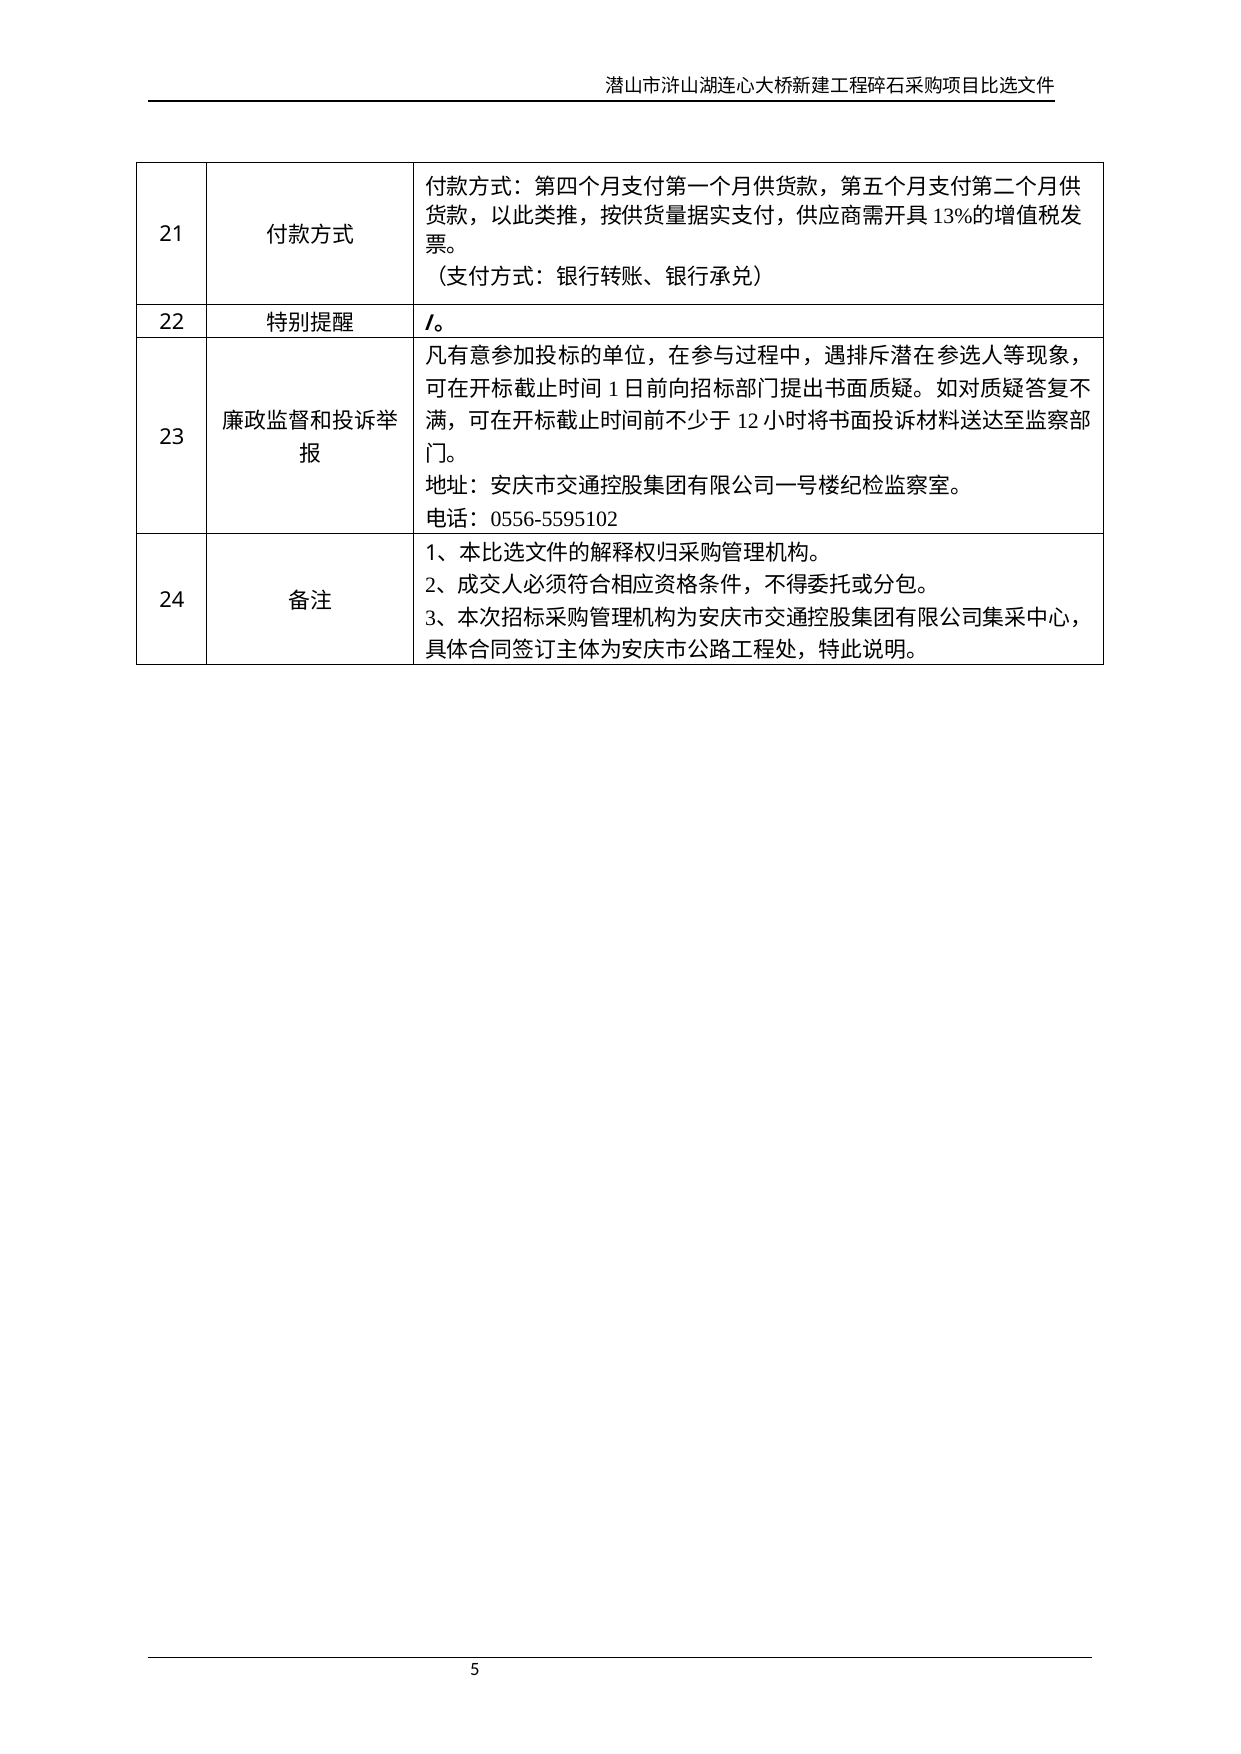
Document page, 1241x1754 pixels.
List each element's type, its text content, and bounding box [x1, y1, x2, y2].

table_cell 1、本比选文件的解释权归采购管理机构。 2、成交人必须符合相应资格条件，不得委托或分包。 3、本次招标采购管理机构为安庆市交通控股集团有限公司集采中心，具体合同签订主体为安庆市公路工程处，特此说明。 [414, 534, 1103, 664]
table_cell 特别提醒 [207, 305, 413, 337]
table_cell 廉政监督和投诉举报 [207, 338, 413, 533]
table_cell 22 [137, 305, 206, 337]
table_cell 24 [137, 534, 206, 664]
table_cell 23 [137, 338, 206, 533]
table_cell 21 [137, 163, 206, 303]
table_cell /。 [414, 305, 1103, 337]
table_cell 备注 [207, 534, 413, 664]
table_cell 付款方式 [207, 163, 413, 303]
table_cell 凡有意参加投标的单位，在参与过程中，遇排斥潜在参选人等现象，可在开标截止时间1日前向招标部门提出书面质疑。如对质疑答复不满，可在开标截止时间前不少于12小时将书面投诉材料送达至监察部门。 地址：安庆市交通控股集团有限公司一号楼纪检监察室。 电话：0556-5595102 [414, 338, 1103, 533]
table_cell 付款方式：第四个月支付第一个月供货款，第五个月支付第二个月供货款，以此类推，按供货量据实支付，供应商需开具13%的增值税发票。 （支付方式：银行转账、银行承兑） [414, 163, 1103, 303]
